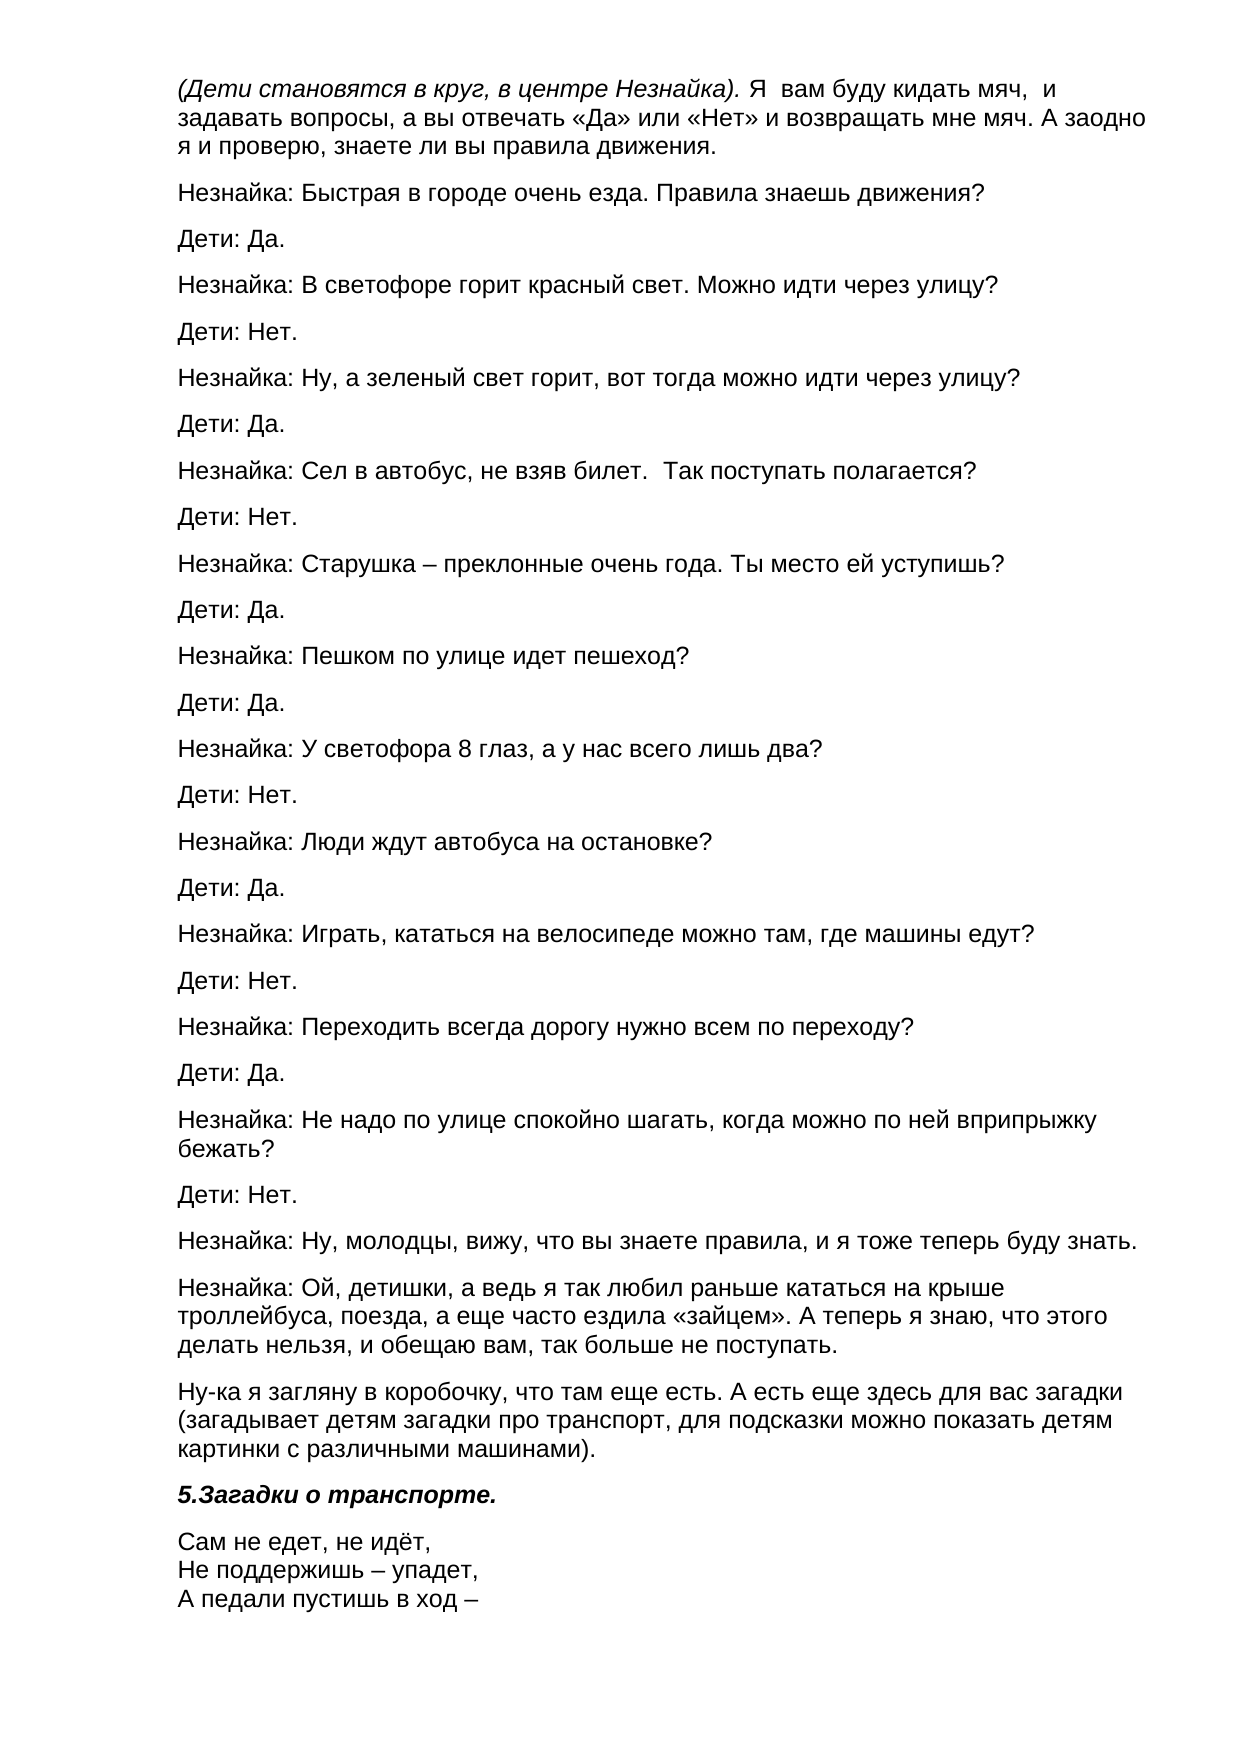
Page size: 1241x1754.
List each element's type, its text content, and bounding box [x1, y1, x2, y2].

text Дети: Да. [177, 873, 1152, 902]
text Незнайка: Не надо по улице спокойно шагать, когда можно по ней вприпрыжку бежать? [177, 1105, 1152, 1162]
text Дети: Нет. [177, 966, 1152, 994]
text Незнайка: Старушка – преклонные очень года. Ты место ей уступишь? [177, 548, 1152, 577]
text Незнайка: Переходить всегда дорогу нужно всем по переходу? [177, 1012, 1152, 1041]
text Дети: Нет. [177, 780, 1152, 809]
text Незнайка: Быстрая в городе очень езда. Правила знаешь движения? [177, 178, 1152, 206]
text Незнайка: Ну, молодцы, вижу, что вы знаете правила, и я тоже теперь буду знать. [177, 1226, 1152, 1255]
text Незнайка: Сел в автобус, не взяв билет. Так поступать полагается? [177, 456, 1152, 484]
text Дети: Нет. [177, 317, 1152, 346]
text Дети: Да. [177, 688, 1152, 716]
text Ну-ка я загляну в коробочку, что там еще есть. А есть еще здесь для вас загадки (загадывает детям загадки про транспорт, для подсказки можно показать детям картинки с различными машинами). [177, 1376, 1152, 1463]
text Незнайка: Играть, кататься на велосипеде можно там, где машины едут? [177, 919, 1152, 948]
text Дети: Нет. [177, 502, 1152, 531]
text Незнайка: В светофоре горит красный свет. Можно идти через улицу? [177, 270, 1152, 299]
text Дети: Да. [177, 595, 1152, 624]
text Дети: Да. [177, 224, 1152, 253]
text Дети: Да. [177, 1058, 1152, 1087]
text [177, 1527, 1152, 1613]
text Дети: Да. [177, 409, 1152, 438]
text Незнайка: Пешком по улице идет пешеход? [177, 641, 1152, 670]
text Незнайка: У светофора 8 глаз, а у нас всего лишь два? [177, 734, 1152, 763]
text (Дети становятся в круг, в центре Незнайка). Я вам буду кидать мяч, и задавать вопросы, а вы отвечать «Да» или «Нет» и возвращать мне мяч. А заодно я и проверю, знаете ли вы правила движения. [177, 74, 1152, 160]
text Дети: Нет. [177, 1180, 1152, 1209]
text Незнайка: Ой, детишки, а ведь я так любил раньше кататься на крыше троллейбуса, поезда, а еще часто ездила «зайцем». А теперь я знаю, что этого делать нельзя, и обещаю вам, так больше не поступать. [177, 1273, 1152, 1359]
text 5.Загадки о транспорте. [177, 1480, 1152, 1509]
text Незнайка: Ну, а зеленый свет горит, вот тогда можно идти через улицу? [177, 363, 1152, 392]
text Незнайка: Люди ждут автобуса на остановке? [177, 827, 1152, 855]
